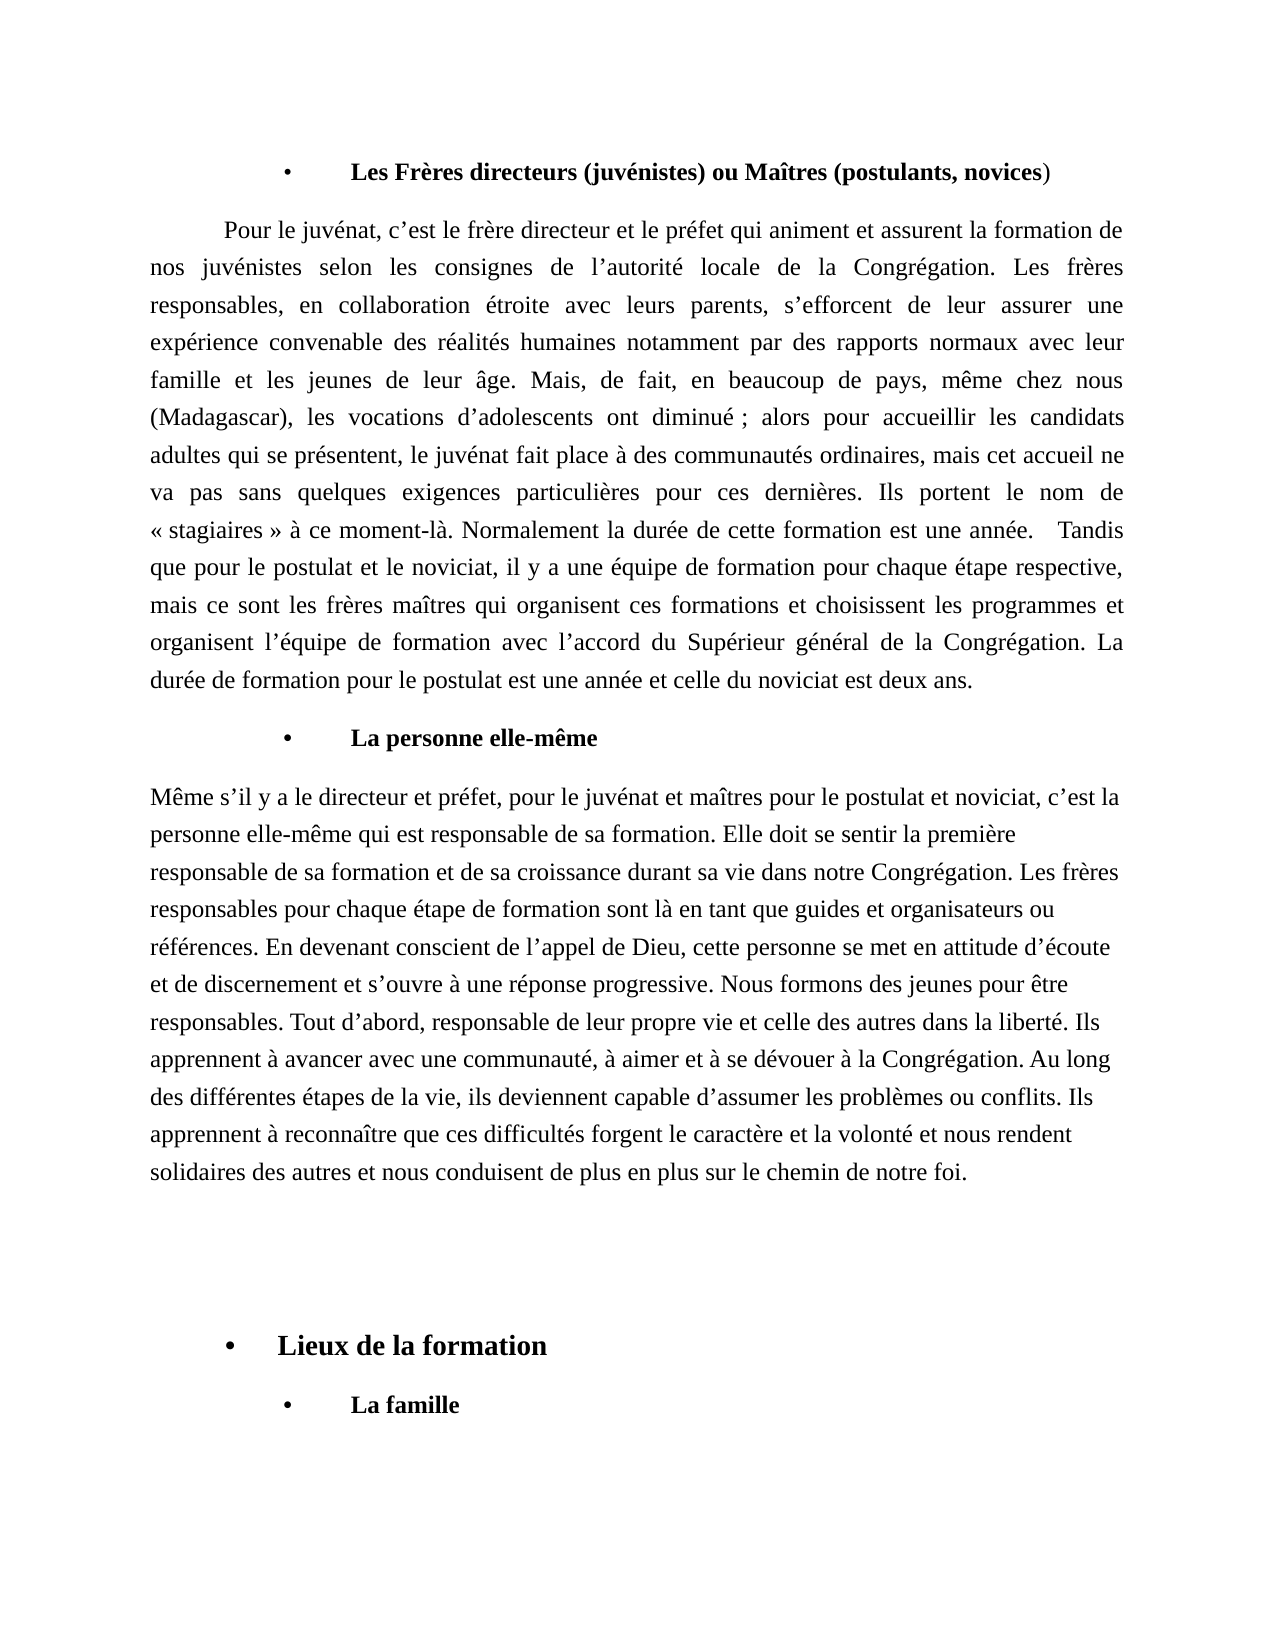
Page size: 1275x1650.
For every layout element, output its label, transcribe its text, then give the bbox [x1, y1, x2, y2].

text Pour le juvénat, c’est le frère directeur et le préfet qui animent et assurent la formation de nos juvénistes selon les consignes de l’autorité locale de la Congrégation. Les frères responsables, en collaboration étroite avec leurs parents, s’efforcent de leur assurer une expérience convenable des réalités humaines notamment par des rapports normaux avec leur famille et les jeunes de leur âge. Mais, de fait, en beaucoup de pays, même chez nous (Madagascar), les vocations d’adolescents ont diminué ; alors pour accueillir les candidats adultes qui se présentent, le juvénat fait place à des communautés ordinaires, mais cet accueil ne va pas sans quelques exigences particulières pour ces dernières. Ils portent le nom de « stagiaires » à ce moment-là. Normalement la durée de cette formation est une année. Tandis que pour le postulat et le noviciat, il y a une équipe de formation pour chaque étape respective, mais ce sont les frères maîtres qui organisent ces formations et choisissent les programmes et organisent l’équipe de formation avec l’accord du Supérieur général de la Congrégation. La durée de formation pour le postulat est une année et celle du noviciat est deux ans. [150, 208, 1125, 696]
list La famille [283, 1383, 1125, 1421]
list Les Frères directeurs (juvénistes) ou Maîtres (postulants, novices) [283, 150, 1125, 187]
list La personne elle-même [283, 717, 1125, 754]
text Même s’il y a le directeur et préfet, pour le juvénat et maîtres pour le postulat et noviciat, c’est la personne elle-même qui est responsable de sa formation. Elle doit se sentir la première responsable de sa formation et de sa croissance durant sa vie dans notre Congrégation. Les frères responsables pour chaque étape de formation sont là en tant que guides et organisateurs ou références. En devenant conscient de l’appel de Dieu, cette personne se met en attitude d’écoute et de discernement et s’ouvre à une réponse progressive. Nous formons des jeunes pour être responsables. Tout d’abord, responsable de leur propre vie et celle des autres dans la liberté. Ils apprennent à avancer avec une communauté, à aimer et à se dévouer à la Congrégation. Au long des différentes étapes de la vie, ils deviennent capable d’assumer les problèmes ou conflits. Ils apprennent à reconnaître que ces difficultés forgent le caractère et la volonté et nous rendent solidaires des autres et nous conduisent de plus en plus sur le chemin de notre foi. [150, 775, 1125, 1187]
list Lieux de la formation [225, 1325, 1125, 1362]
